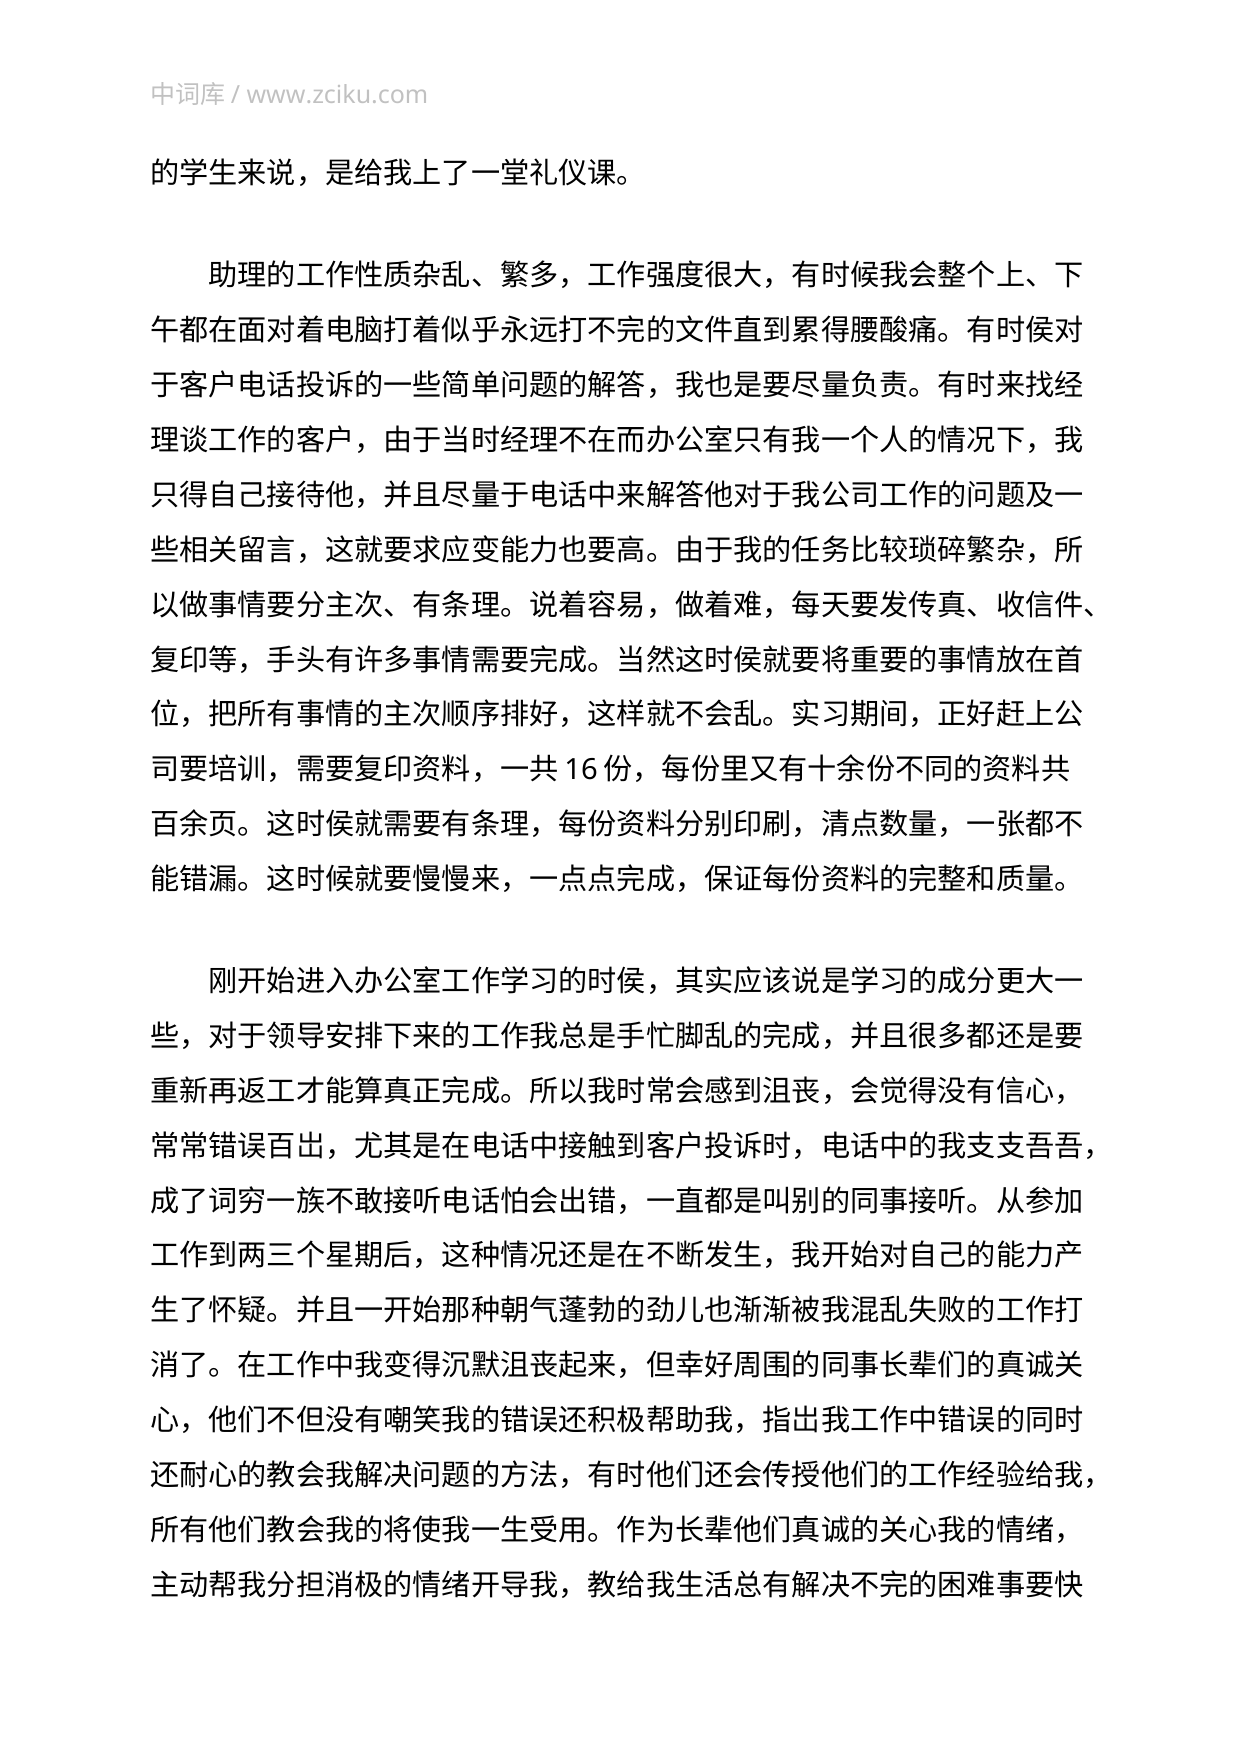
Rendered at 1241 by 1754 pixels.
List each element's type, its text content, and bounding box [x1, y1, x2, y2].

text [150, 150, 1090, 192]
text 助理的工作性质杂乱、繁多，工作强度很大，有时候我会整个上、下午都在面对着电脑打着似乎永远打不完的文件直到累得腰酸痛。有时侯对于客户电话投诉的一些简单问题的解答，我也是要尽量负责。有时来找经理谈工作的客户，由于当时经理不在而办公室只有我一个人的情况下，我只得自己接待他，并且尽量于电话中来解答他对于我公司工作的问题及一些相关留言，这就要求应变能力也要高。由于我的任务比较琐碎繁杂，所以做事情要分主次、有条理。说着容易，做着难，每天要发传真、收信件、复印等，手头有许多事情需要完成。当然这时侯就要将重要的事情放在首位，把所有事情的主次顺序排好，这样就不会乱。实习期间，正好赶上公司要培训，需要复印资料，一共16份，每份里又有十余份不同的资料共百余页。这时侯就需要有条理，每份资料分别印刷，清点数量，一张都不能错漏。这时候就要慢慢来，一点点完成，保证每份资料的完整和质量。 [150, 252, 1090, 898]
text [150, 957, 1090, 1604]
